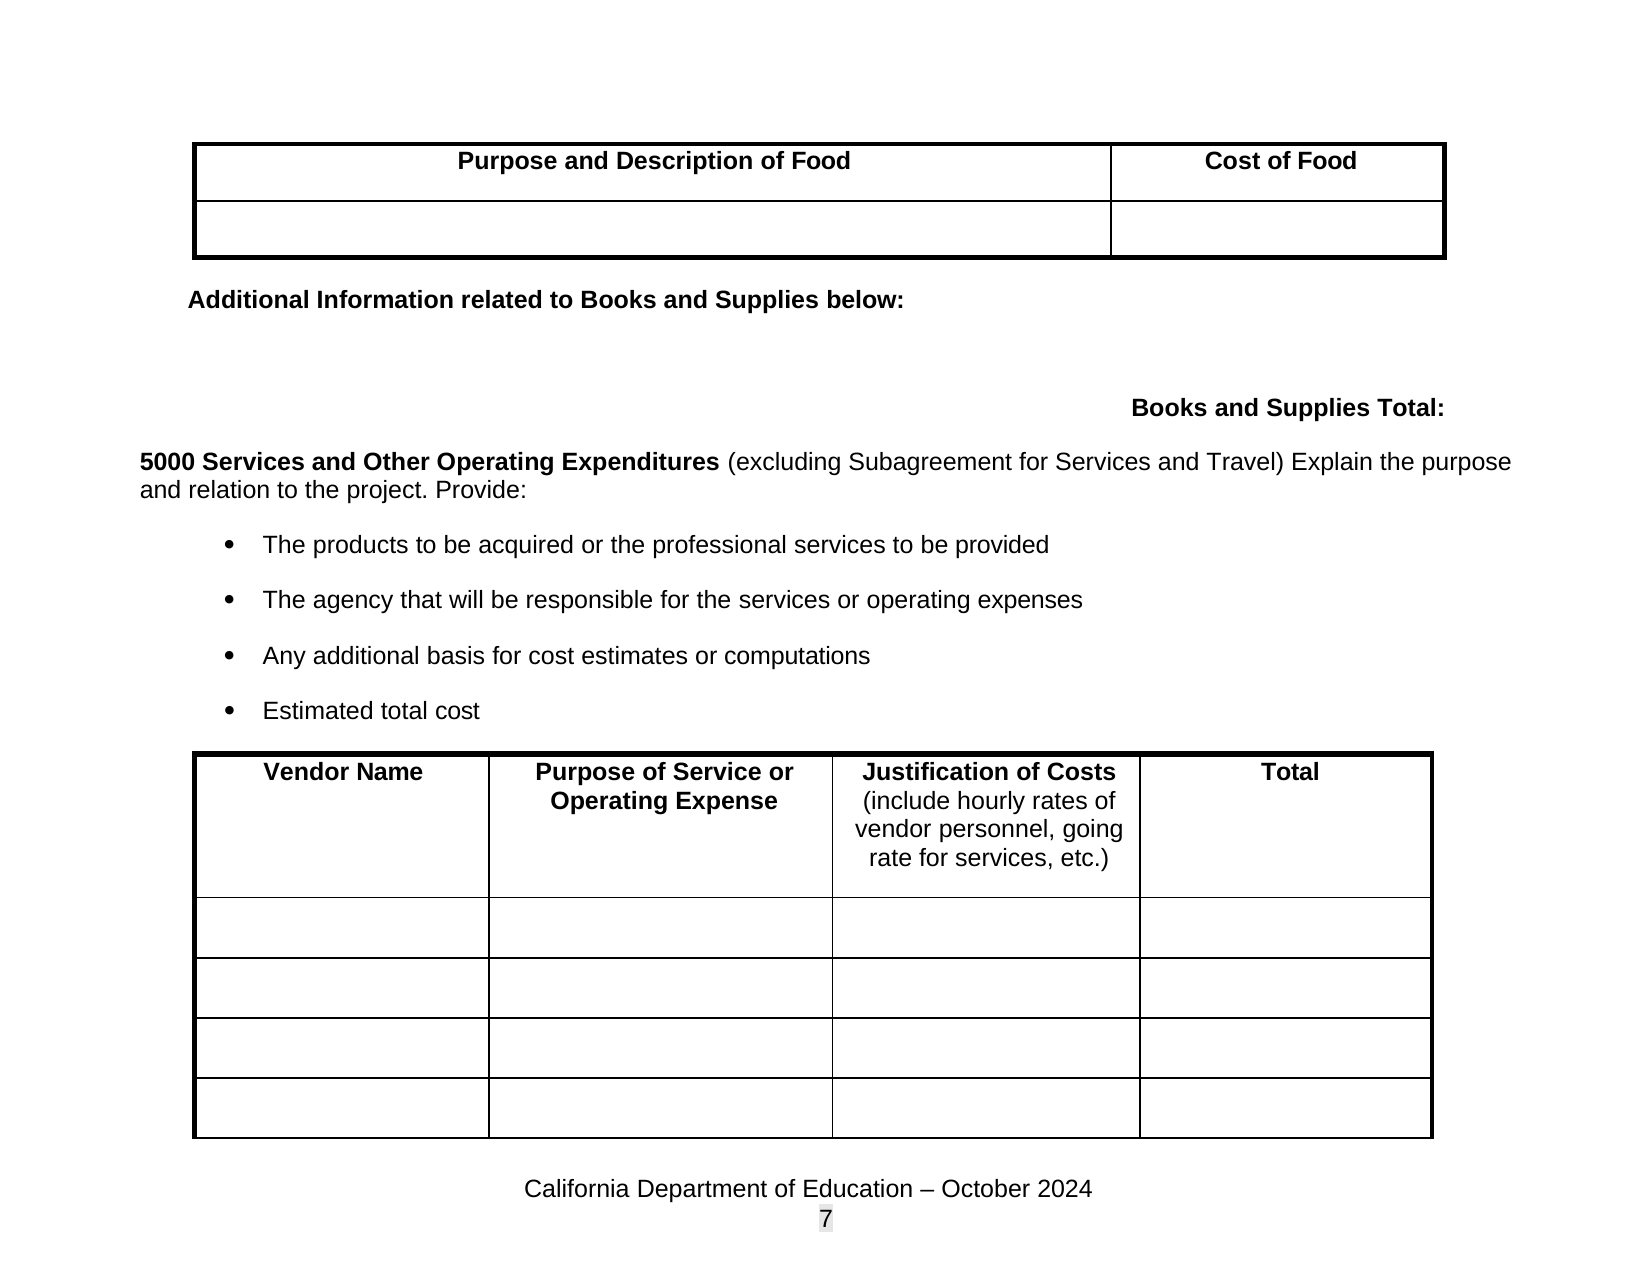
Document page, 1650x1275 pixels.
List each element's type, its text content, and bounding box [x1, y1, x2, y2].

list Any additional basis for cost estimates or computations [225, 640, 1514, 670]
table_cell [1141, 959, 1430, 1017]
table_cell [197, 898, 488, 957]
table_cell [833, 959, 1139, 1017]
table_cell [1141, 1079, 1430, 1137]
table_cell [490, 1019, 832, 1077]
table_cell [197, 959, 488, 1017]
table_header Purpose and Description of Food [197, 146, 1110, 200]
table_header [833, 757, 1139, 897]
table_cell [833, 1079, 1139, 1137]
subtitle 5000 Services and Other Operating Expenditures (excluding Subagreement for Services and Travel) Explain the purpose and relation to the project. Provide: [139, 446, 1514, 504]
table_cell [1112, 202, 1442, 255]
table_header Cost of Food [1112, 146, 1442, 200]
table_cell [490, 898, 832, 957]
list The products to be acquired or the professional services to be provided [225, 529, 1514, 559]
table_cell [490, 959, 832, 1017]
table_header Total [1141, 757, 1430, 897]
table_cell [833, 898, 1139, 957]
table_cell [1141, 898, 1430, 957]
list Estimated total cost [225, 695, 1514, 726]
table_cell [197, 1079, 488, 1137]
list The agency that will be responsible for the services or operating expenses [225, 584, 1514, 615]
text Books and Supplies Total: [783, 393, 1514, 421]
table_cell [833, 1019, 1139, 1077]
text Additional Information related to Books and Supplies below: [187, 285, 1514, 314]
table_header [490, 757, 832, 897]
table_cell [197, 1019, 488, 1077]
table_header Vendor Name [197, 757, 488, 897]
table_cell [197, 202, 1110, 255]
table_cell [490, 1079, 832, 1137]
table_cell [1141, 1019, 1430, 1077]
